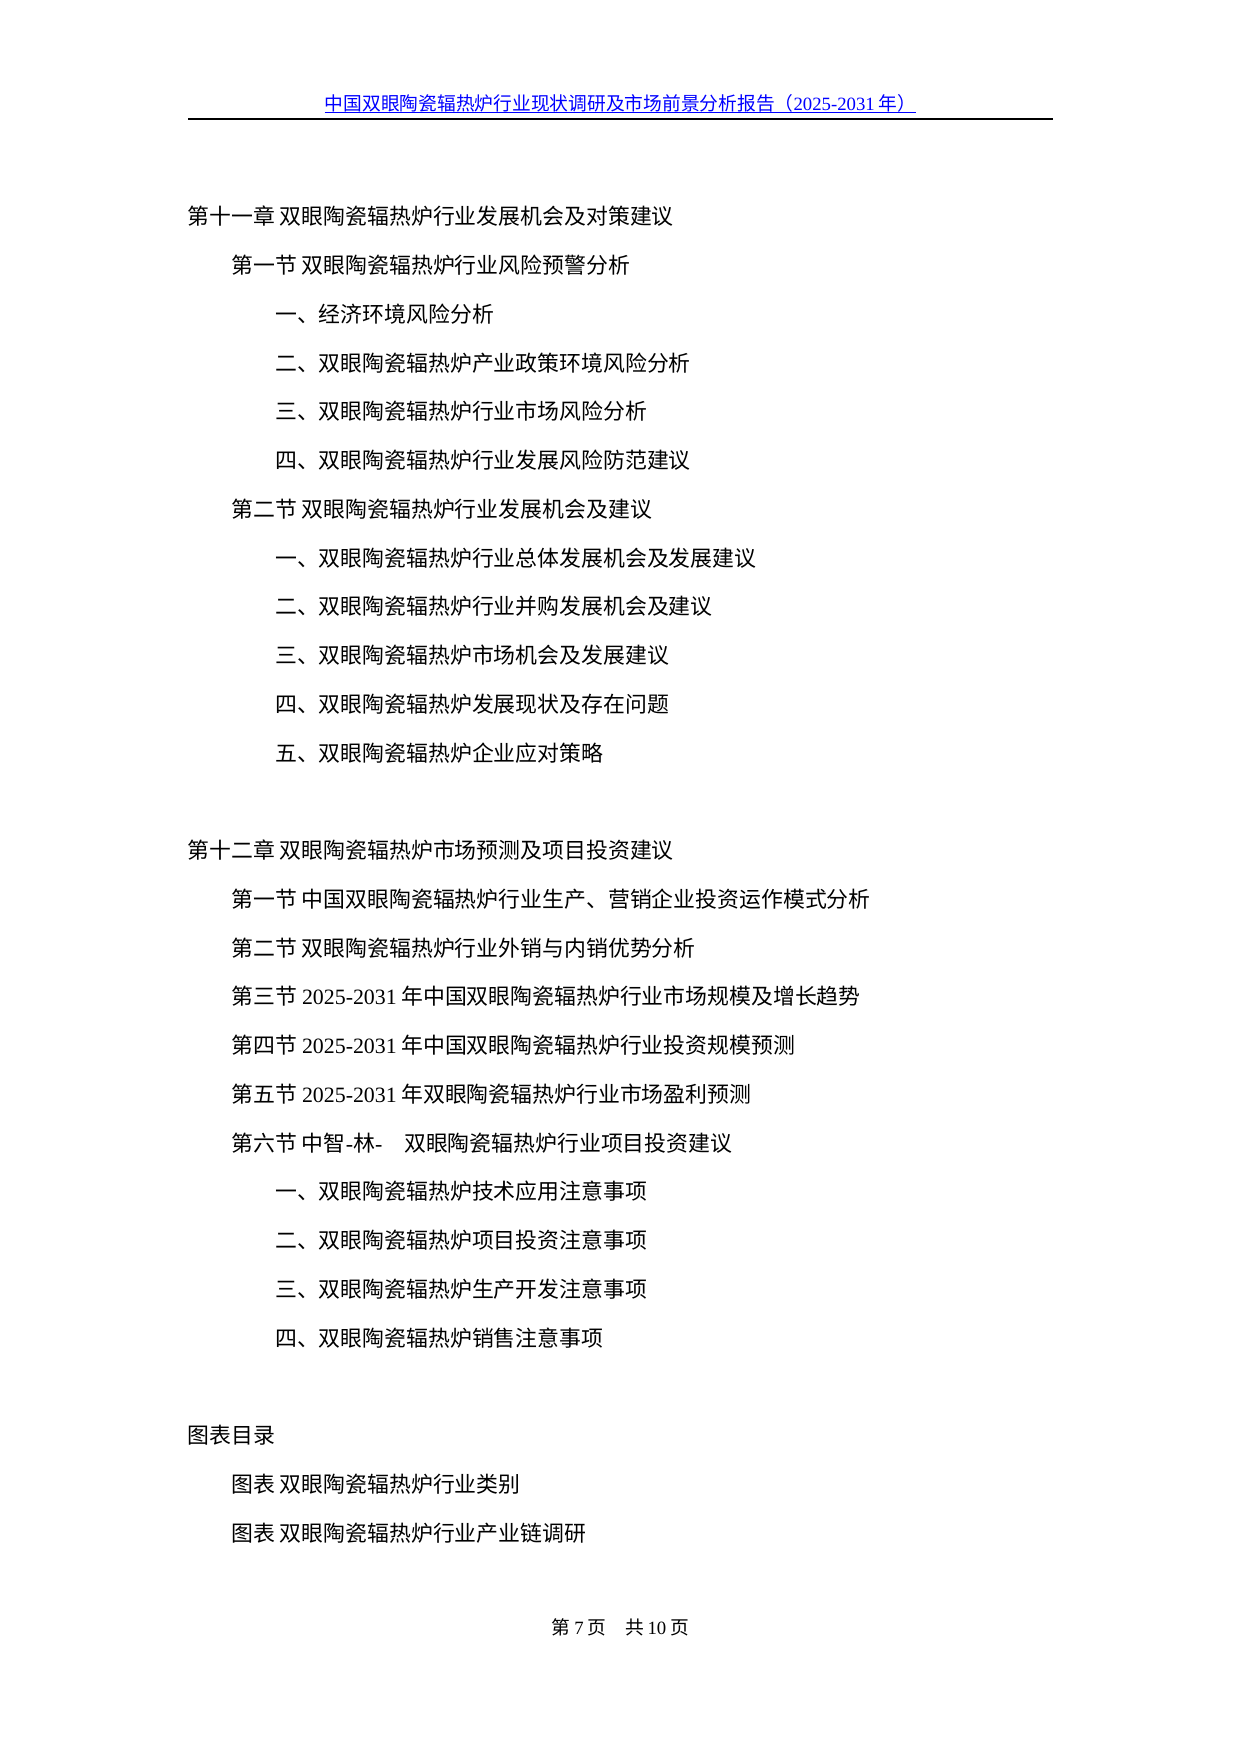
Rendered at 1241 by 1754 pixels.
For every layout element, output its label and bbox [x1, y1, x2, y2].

text [187, 150, 1053, 1548]
